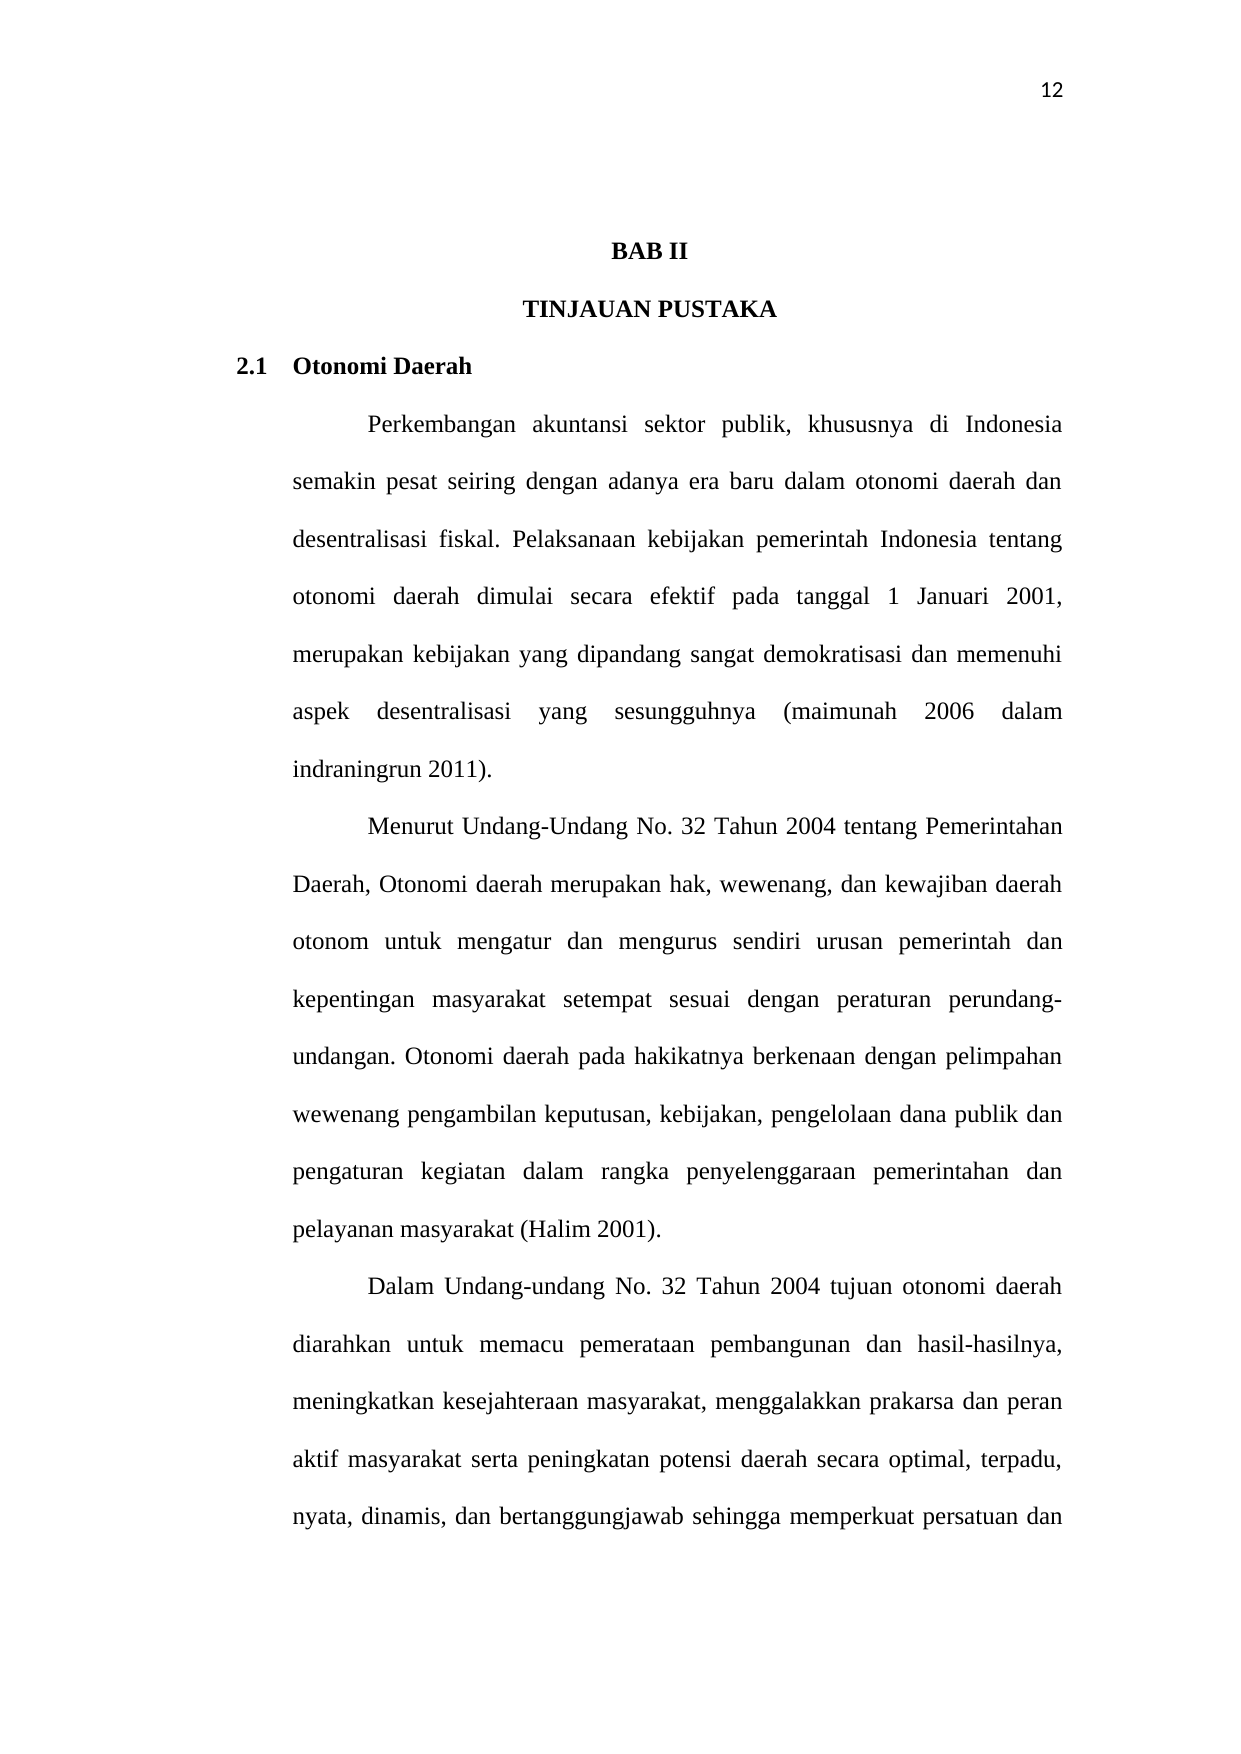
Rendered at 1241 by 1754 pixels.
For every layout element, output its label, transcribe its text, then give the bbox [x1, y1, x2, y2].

text TINJAUAN PUSTAKA [236, 294, 1063, 322]
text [292, 1271, 1063, 1530]
text Menurut Undang-Undang No. 32 Tahun 2004 tentang Pemerintahan Daerah, Otonomi daerah merupakan hak, wewenang, dan kewajiban daerah otonom untuk mengatur dan mengurus sendiri urusan pemerintah dan kepentingan masyarakat setempat sesuai dengan peraturan perundang-undangan. Otonomi daerah pada hakikatnya berkenaan dengan pelimpahan wewenang pengambilan keputusan, kebijakan, pengelolaan dana publik dan pengaturan kegiatan dalam rangka penyelenggaraan pemerintahan dan pelayanan masyarakat (Halim 2001). [292, 811, 1063, 1242]
text Perkembangan akuntansi sektor publik, khususnya di Indonesia semakin pesat seiring dengan adanya era baru dalam otonomi daerah dan desentralisasi fiskal. Pelaksanaan kebijakan pemerintah Indonesia tentang otonomi daerah dimulai secara efektif pada tanggal 1 Januari 2001, merupakan kebijakan yang dipandang sangat demokratisasi dan memenuhi aspek desentralisasi yang sesungguhnya (maimunah 2006 dalam indraningrun 2011). [292, 409, 1063, 782]
list Otonomi Daerah [236, 351, 1063, 380]
text BAB II [236, 236, 1063, 265]
